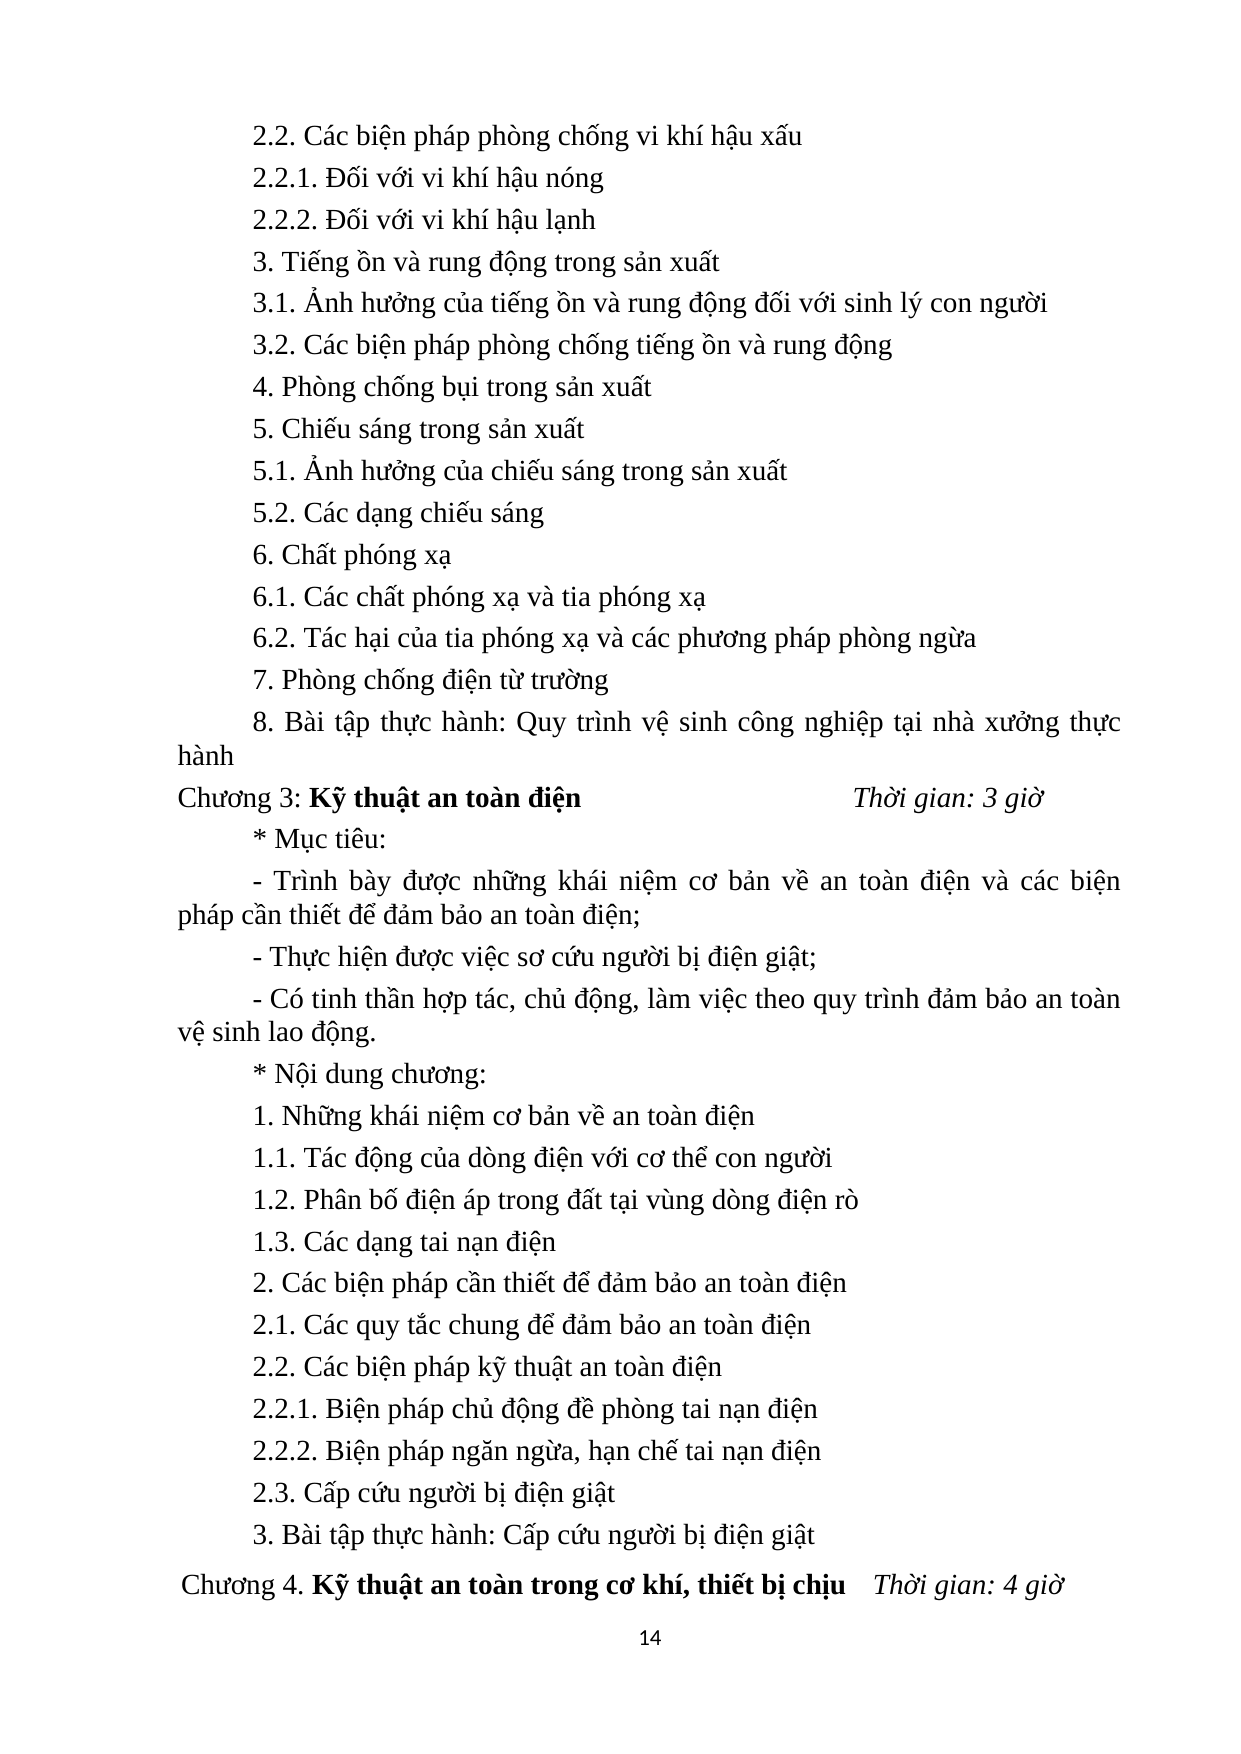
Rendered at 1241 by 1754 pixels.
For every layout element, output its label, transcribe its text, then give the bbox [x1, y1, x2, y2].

text 6. Chất phóng xạ [177, 537, 1122, 570]
text 2.2.2. Đối với vi khí hậu lạnh [177, 202, 1122, 235]
text 3.1. Ảnh hưởng của tiếng ồn và rung động đối với sinh lý con người [177, 286, 1122, 319]
text 2.1. Các quy tắc chung để đảm bảo an toàn điện [177, 1307, 1122, 1341]
text 3. Tiếng ồn và rung động trong sản xuất [177, 244, 1122, 277]
text 2.2. Các biện pháp phòng chống vi khí hậu xấu [177, 118, 1122, 152]
text 1.1. Tác động của dòng điện với cơ thể con người [177, 1140, 1122, 1173]
text 2.3. Cấp cứu người bị điện giật [177, 1475, 1122, 1508]
text 2.2.2. Biện pháp ngăn ngừa, hạn chế tai nạn điện [177, 1433, 1122, 1467]
text 6.1. Các chất phóng xạ và tia phóng xạ [177, 579, 1122, 612]
table_header Thời gian: 4 giờ [861, 1559, 1133, 1609]
text - Trình bày được những khái niệm cơ bản về an toàn điện và các biện pháp cần thiết để đảm bảo an toàn điện; [177, 863, 1122, 931]
text * Nội dung chương: [177, 1056, 1122, 1090]
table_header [166, 1559, 861, 1609]
text 5.1. Ảnh hưởng của chiếu sáng trong sản xuất [177, 453, 1122, 487]
text * Mục tiêu: [177, 822, 1122, 855]
text - Có tinh thần hợp tác, chủ động, làm việc theo quy trình đảm bảo an toàn vệ sinh lao động. [177, 981, 1122, 1048]
text 2. Các biện pháp cần thiết để đảm bảo an toàn điện [177, 1266, 1122, 1299]
text - Thực hiện được việc sơ cứu người bị điện giật; [177, 939, 1122, 972]
text 2.2. Các biện pháp kỹ thuật an toàn điện [177, 1349, 1122, 1383]
text 5.2. Các dạng chiếu sáng [177, 495, 1122, 528]
text 3.2. Các biện pháp phòng chống tiếng ồn và rung động [177, 327, 1122, 361]
text Chương 3: Kỹ thuật an toàn điện Thời gian: 3 giờ [177, 780, 1122, 813]
text 2.2.1. Đối với vi khí hậu nóng [177, 160, 1122, 193]
text 7. Phòng chống điện từ trường [177, 662, 1122, 696]
text 1. Những khái niệm cơ bản về an toàn điện [177, 1098, 1122, 1132]
text 8. Bài tập thực hành: Quy trình vệ sinh công nghiệp tại nhà xưởng thực hành [177, 704, 1122, 771]
text 4. Phòng chống bụi trong sản xuất [177, 369, 1122, 403]
text 6.2. Tác hại của tia phóng xạ và các phương pháp phòng ngừa [177, 621, 1122, 654]
text 3. Bài tập thực hành: Cấp cứu người bị điện giật [177, 1517, 1122, 1550]
text 5. Chiếu sáng trong sản xuất [177, 411, 1122, 445]
text 1.3. Các dạng tai nạn điện [177, 1224, 1122, 1257]
text 1.2. Phân bố điện áp trong đất tại vùng dòng điện rò [177, 1182, 1122, 1215]
text 2.2.1. Biện pháp chủ động đề phòng tai nạn điện [177, 1391, 1122, 1425]
